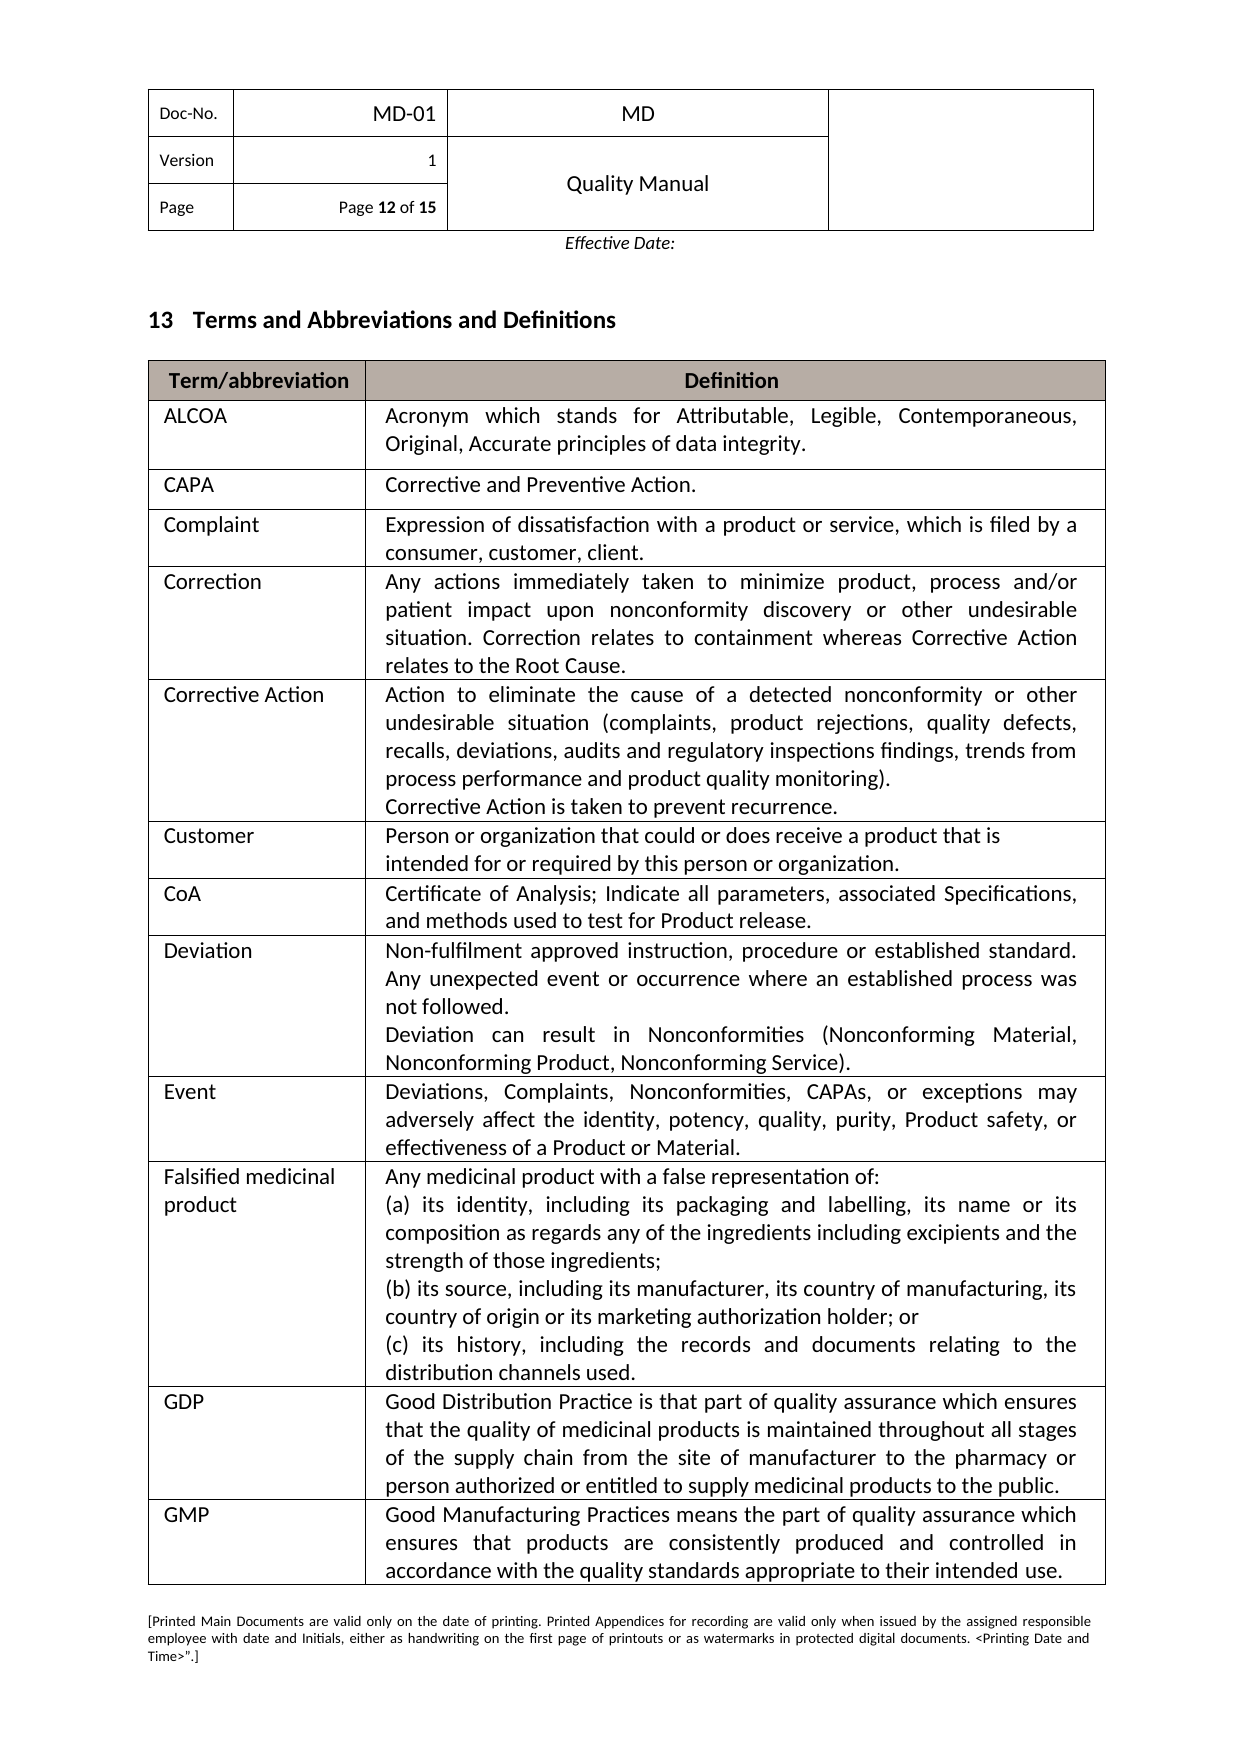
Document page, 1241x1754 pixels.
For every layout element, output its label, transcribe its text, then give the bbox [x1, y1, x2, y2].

table_cell Acronym which stands for Attributable, Legible, Contemporaneous, Original, Accurate principles of data integrity. [366, 401, 1105, 469]
table_cell Any medicinal product with a false representation of: (a) its identity, including its packaging and labelling, its name or its composition as regards any of the ingredients including excipients and the strength of those ingredients; (b) its source, including its manufacturer, its country of manufacturing, its country of origin or its marketing authorization holder; or (c) its history, including the records and documents relating to the distribution channels used. [366, 1162, 1105, 1386]
table_cell Good Manufacturing Practices means the part of quality assurance which ensures that products are consistently produced and controlled in accordance with the quality standards appropriate to their intended use. [366, 1500, 1105, 1584]
table_cell CoA [149, 879, 365, 935]
table_cell Event [149, 1077, 365, 1161]
table_cell Action to eliminate the cause of a detected nonconformity or other undesirable situation (complaints, product rejections, quality defects, recalls, deviations, audits and regulatory inspections findings, trends from process performance and product quality monitoring). Corrective Action is taken to prevent recurrence. [366, 680, 1105, 821]
table_cell Person or organization that could or does receive a product that is intended for or required by this person or organization. [366, 822, 1105, 878]
table_cell ALCOA [149, 401, 365, 469]
table_cell Complaint [149, 510, 365, 566]
table_cell Deviations, Complaints, Nonconformities, CAPAs, or exceptions may adversely affect the identity, potency, quality, purity, Product safety, or effectiveness of a Product or Material. [366, 1077, 1105, 1161]
table_cell Customer [149, 822, 365, 878]
table_cell CAPA [149, 470, 365, 509]
table_cell Falsified medicinal product [149, 1162, 365, 1386]
table_cell Expression of dissatisfaction with a product or service, which is filed by a consumer, customer, client. [366, 510, 1105, 566]
table_cell Any actions immediately taken to minimize product, process and/or patient impact upon nonconformity discovery or other undesirable situation. Correction relates to containment whereas Corrective Action relates to the Root Cause. [366, 567, 1105, 679]
table_cell Non-fulfilment approved instruction, procedure or established standard. Any unexpected event or occurrence where an established process was not followed. Deviation can result in Nonconformities (Nonconforming Material, Nonconforming Product, Nonconforming Service). [366, 936, 1105, 1076]
table_header Definition [366, 361, 1105, 400]
table_header Term/abbreviation [149, 361, 365, 400]
table_cell Corrective and Preventive Action. [366, 470, 1105, 509]
subtitle Terms and Abbreviations and Definitions [148, 304, 1093, 335]
table_cell Deviation [149, 936, 365, 1076]
table_cell Good Distribution Practice is that part of quality assurance which ensures that the quality of medicinal products is maintained throughout all stages of the supply chain from the site of manufacturer to the pharmacy or person authorized or entitled to supply medicinal products to the public. [366, 1387, 1105, 1499]
table_cell GDP [149, 1387, 365, 1499]
table_cell GMP [149, 1500, 365, 1584]
table_cell Corrective Action [149, 680, 365, 821]
table_cell Correction [149, 567, 365, 679]
table_cell Certificate of Analysis; Indicate all parameters, associated Specifications, and methods used to test for Product release. [366, 879, 1105, 935]
